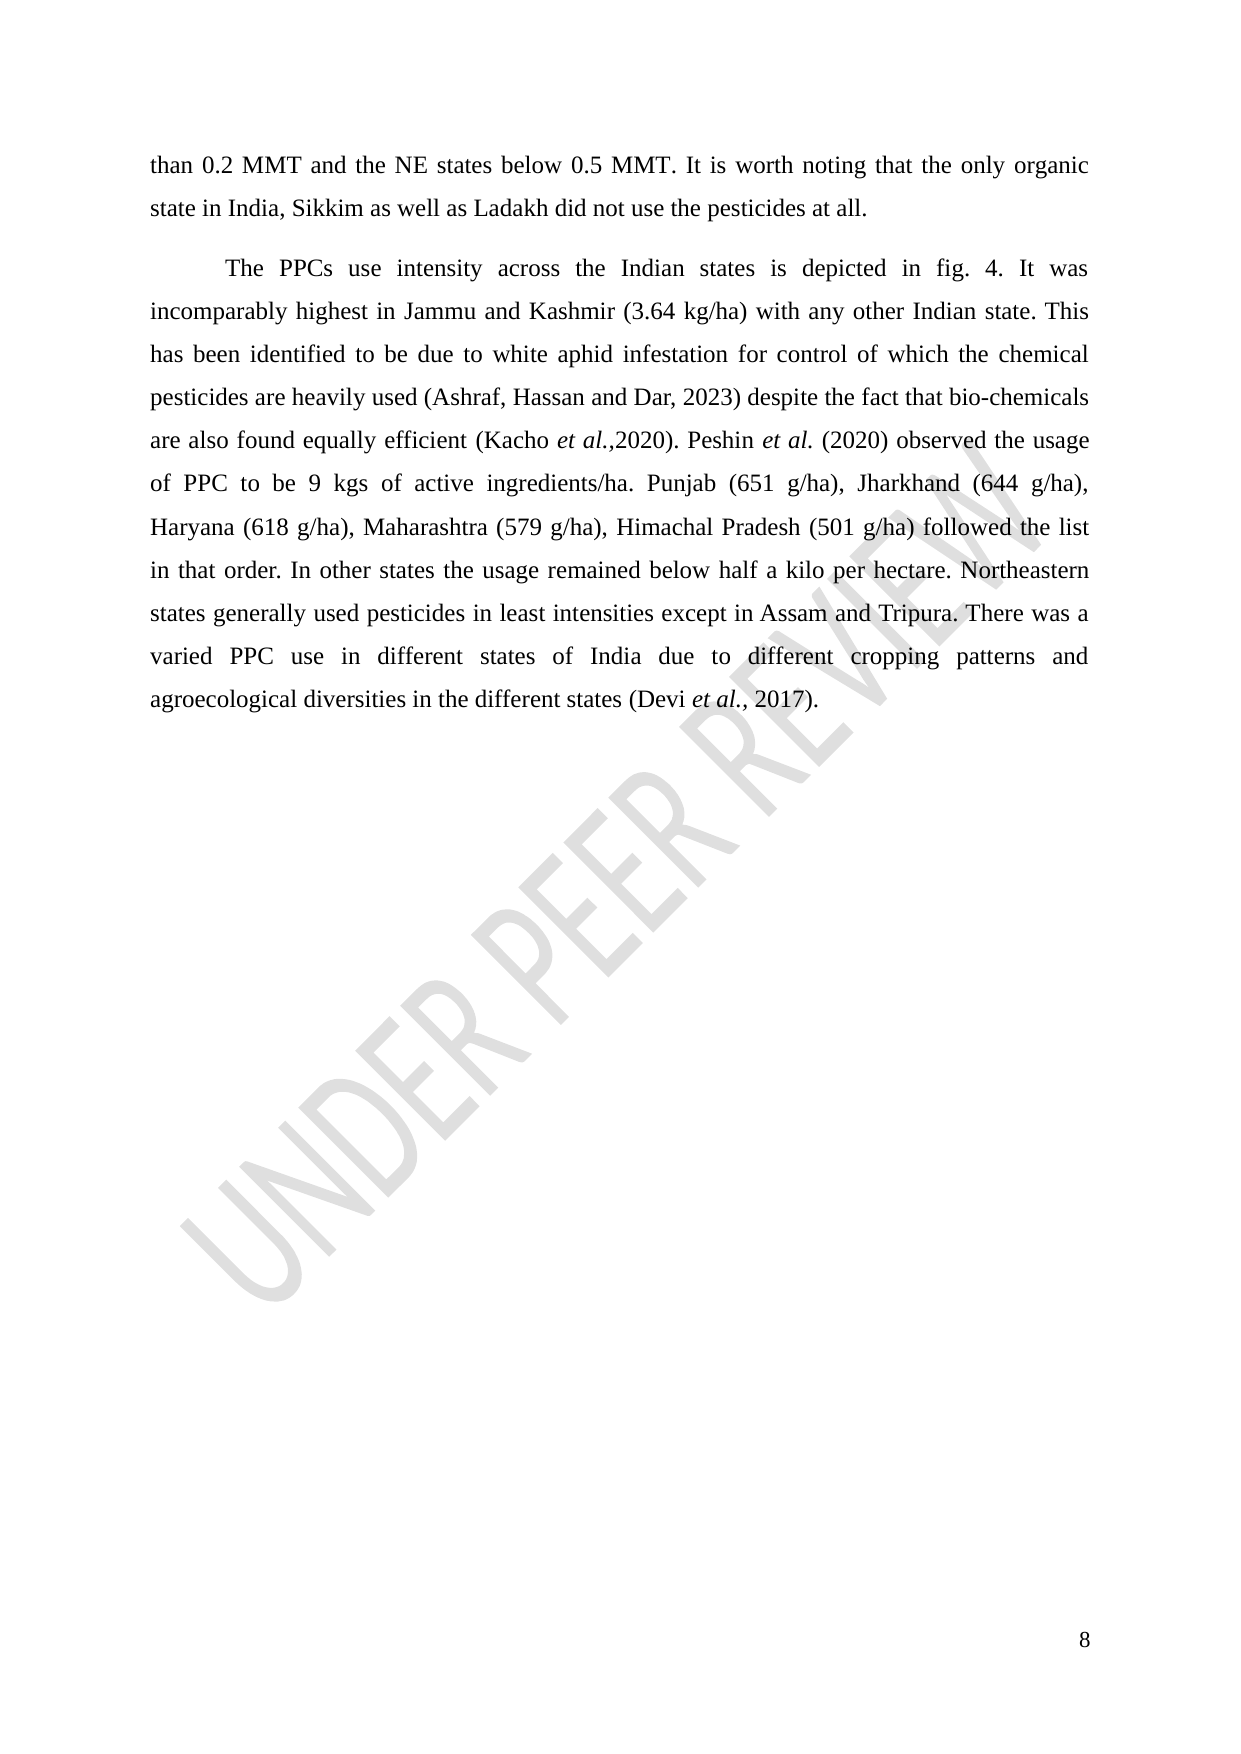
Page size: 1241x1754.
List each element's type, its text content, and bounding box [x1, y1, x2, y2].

text The PPCs use intensity across the Indian states is depicted in fig. 4. It was incomparably highest in Jammu and Kashmir (3.64 kg/ha) with any other Indian state. This has been identified to be due to white aphid infestation for control of which the chemical pesticides are heavily used (Ashraf, Hassan and Dar, 2023) despite the fact that bio-chemicals are also found equally efficient (Kacho et al.,2020). Peshin et al. (2020) observed the usage of PPC to be 9 kgs of active ingredients/ha. Punjab (651 g/ha), Jharkhand (644 g/ha), Haryana (618 g/ha), Maharashtra (579 g/ha), Himachal Pradesh (501 g/ha) followed the list in that order. In other states the usage remained below half a kilo per hectare. Northeastern states generally used pesticides in least intensities except in Assam and Tripura. There was a varied PPC use in different states of India due to different cropping patterns and agroecological diversities in the different states (Devi et al., 2017). [150, 253, 1090, 713]
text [150, 150, 1090, 222]
